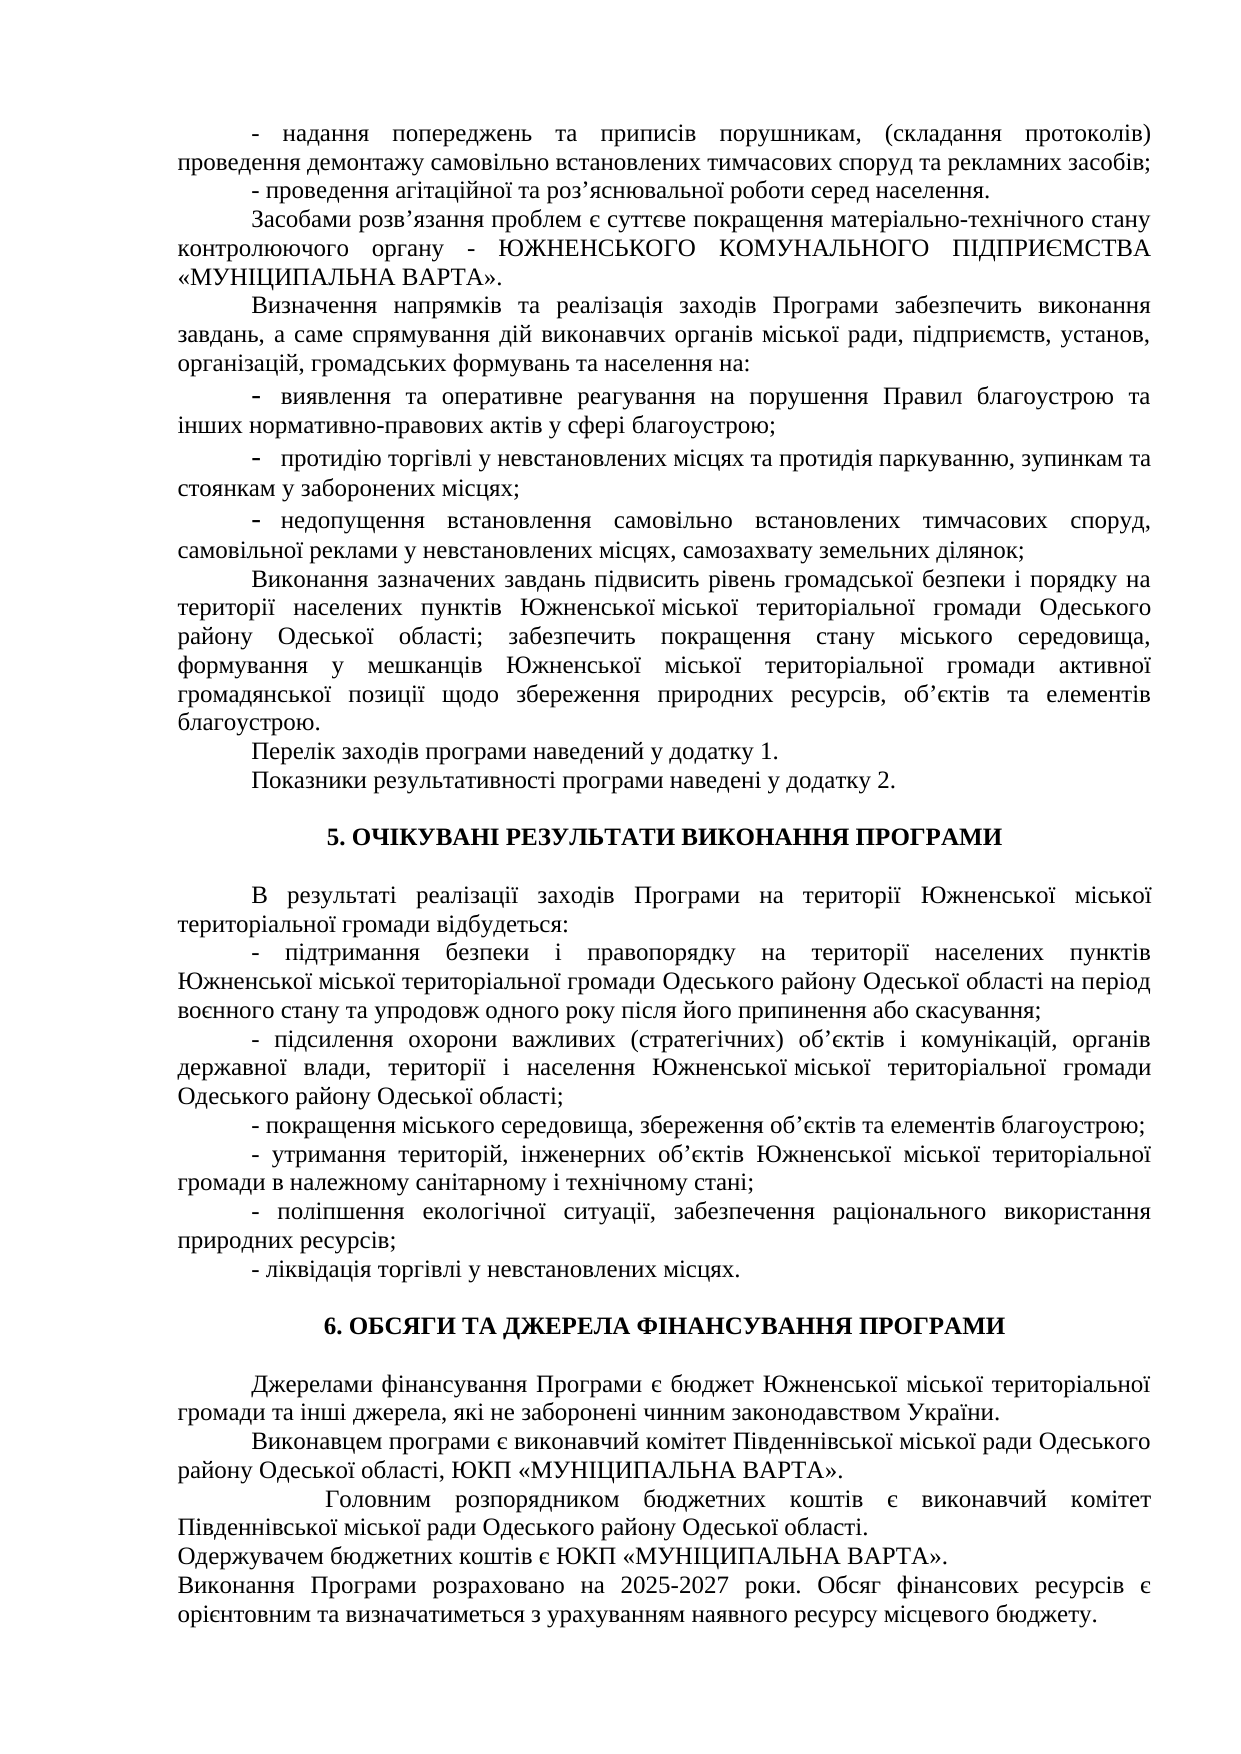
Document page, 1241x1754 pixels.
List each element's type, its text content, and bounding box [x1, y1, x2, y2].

text - покращення міського середовища, збереження об’єктів та елементів благоустрою; [177, 1110, 1152, 1139]
text Джерелами фінансування Програми є бюджет Южненської міської територіальної громади та інші джерела, які не заборонені чинним законодавством України. [177, 1369, 1152, 1426]
list протидію торгівлі у невстановлених місцях та протидія паркуванню, зупинкам та стоянкам у заборонених місцях; [177, 439, 1152, 501]
text Перелік заходів програми наведений у додатку 1. [177, 736, 1152, 765]
text - утримання територій, інженерних об’єктів Южненської міської територіальної громади в належному санітарному і технічному стані; [177, 1139, 1152, 1196]
text - підтримання безпеки і правопорядку на території населених пунктів Южненської міської територіальної громади Одеського району Одеської області на період воєнного стану та упродовж одного року після його припинення або скасування; [177, 937, 1152, 1024]
text Виконання зазначених завдань підвисить рівень громадської безпеки і порядку на території населених пунктів Южненської міської територіальної громади Одеського району Одеської області; забезпечить покращення стану міського середовища, формування у мешканців Южненської міської територіальної громади активної громадянської позиції щодо збереження природних ресурсів, об’єктів та елементів благоустрою. [177, 564, 1152, 736]
text 5. Очікувані результати виконання Програми [177, 822, 1152, 851]
text - підсилення охорони важливих (стратегічних) об’єктів і комунікацій, органів державної влади, території і населення Южненської міської територіальної громади Одеського району Одеської області; [177, 1024, 1152, 1110]
text - ліквідація торгівлі у невстановлених місцях. [177, 1254, 1152, 1282]
text Засобами розв’язання проблем є суттєве покращення матеріально-технічного стану контролюючого органу - ЮЖНЕНСЬКОГО КОМУНАЛЬНОГО ПІДПРИЄМСТВА «МУНІЦИПАЛЬНА ВАРТА». [177, 204, 1152, 291]
list недопущення встановлення самовільно встановлених тимчасових споруд, самовільної реклами у невстановлених місцях, самозахвату земельних ділянок; [177, 501, 1152, 564]
text - поліпшення екологічної ситуації, забезпечення раціонального використання природних ресурсів; [177, 1196, 1152, 1254]
text Головним розпорядником бюджетних коштів є виконавчий комітет Південнівської міської ради Одеського району Одеської області. [177, 1484, 1152, 1541]
text Визначення напрямків та реалізація заходів Програми забезпечить виконання завдань, а саме спрямування дій виконавчих органів міської ради, підприємств, установ, організацій, громадських формувань та населення на: [177, 291, 1152, 377]
list виявлення та оперативне реагування на порушення Правил благоустрою та інших нормативно-правових актів у сфері благоустрою; [177, 377, 1152, 439]
text - надання попереджень та приписів порушникам, (складання протоколів) проведення демонтажу самовільно встановлених тимчасових споруд та рекламних засобів; [177, 118, 1152, 176]
text Одержувачем бюджетних коштів є Юкп «Муніципальна варта». [177, 1541, 1152, 1570]
text Показники результативності програми наведені у додатку 2. [177, 765, 1152, 794]
text - проведення агітаційної та роз’яснювальної роботи серед населення. [177, 176, 1152, 204]
text 6. Обсяги та джерела фінансування Програми [177, 1311, 1152, 1340]
text Виконання Програми розраховано на 2025-2027 роки. Обсяг фінансових ресурсів є орієнтовним та визначатиметься з урахуванням наявного ресурсу місцевого бюджету. [177, 1570, 1152, 1627]
text В результаті реалізації заходів Програми на території Южненської міської територіальної громади відбудеться: [177, 880, 1152, 937]
text Виконавцем програми є виконавчий комітет Південнівської міської ради Одеського району Одеської області, Юкп «Муніципальна варта». [177, 1426, 1152, 1484]
